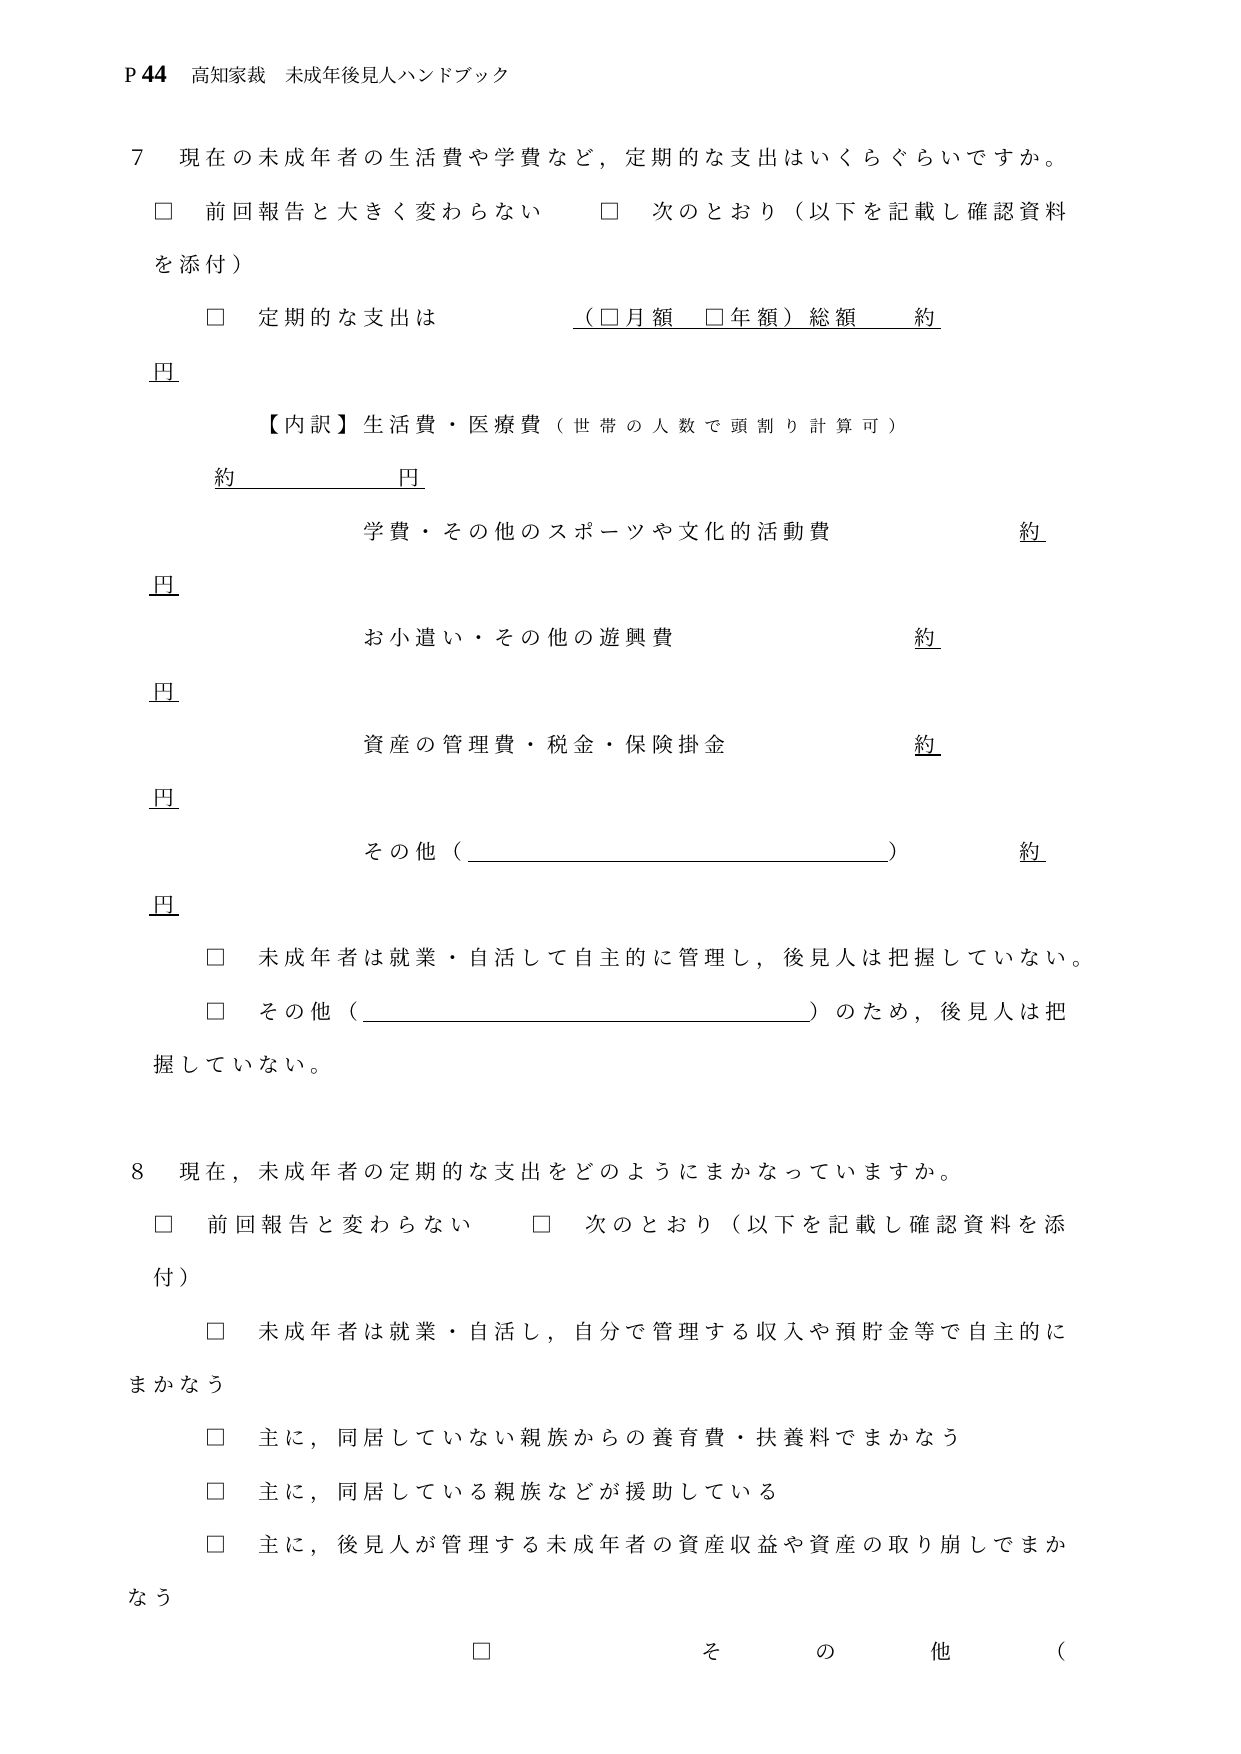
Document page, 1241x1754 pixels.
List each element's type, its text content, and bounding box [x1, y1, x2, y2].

text □ 主に，同居していない親族からの養育費・扶養料でまかなう [127, 1410, 1072, 1463]
text その他（ ） 約 円 [127, 823, 1072, 930]
text □ 定期的な支出は （□月額 □年額）総額 約 円 [127, 290, 1072, 397]
text ８ 現在，未成年者の定期的な支出をどのようにまかなっていますか。 [127, 1143, 1072, 1197]
text ７ 現在の未成年者の生活費や学費など，定期的な支出はいくらぐらいですか。 [127, 130, 1072, 183]
text □ 未成年者は就業・自活して自主的に管理し，後見人は把握していない。 [127, 930, 1072, 983]
text 学費・その他のスポーツや文化的活動費 約 円 [127, 503, 1072, 610]
text □ その他（ ） [127, 1623, 1072, 1677]
text 資産の管理費・税金・保険掛金 約 円 [127, 717, 1072, 823]
text □ 未成年者は就業・自活し，自分で管理する収入や預貯金等で自主的にまかなう [127, 1303, 1072, 1410]
text □ 前回報告と変わらない □ 次のとおり（以下を記載し確認資料を添付） [127, 1197, 1072, 1303]
text □ 主に，同居している親族などが援助している [127, 1463, 1072, 1517]
text 【内訳】生活費・医療費（世帯の人数で頭割り計算可） 約 円 [127, 397, 1072, 503]
text □ その他（ ）のため，後見人は把握していない。 [127, 983, 1072, 1090]
text お小遣い・その他の遊興費 約 円 [127, 610, 1072, 717]
text □ 主に，後見人が管理する未成年者の資産収益や資産の取り崩しでまかなう [127, 1517, 1072, 1623]
text □ 前回報告と大きく変わらない □ 次のとおり（以下を記載し確認資料を添付） [127, 183, 1072, 290]
